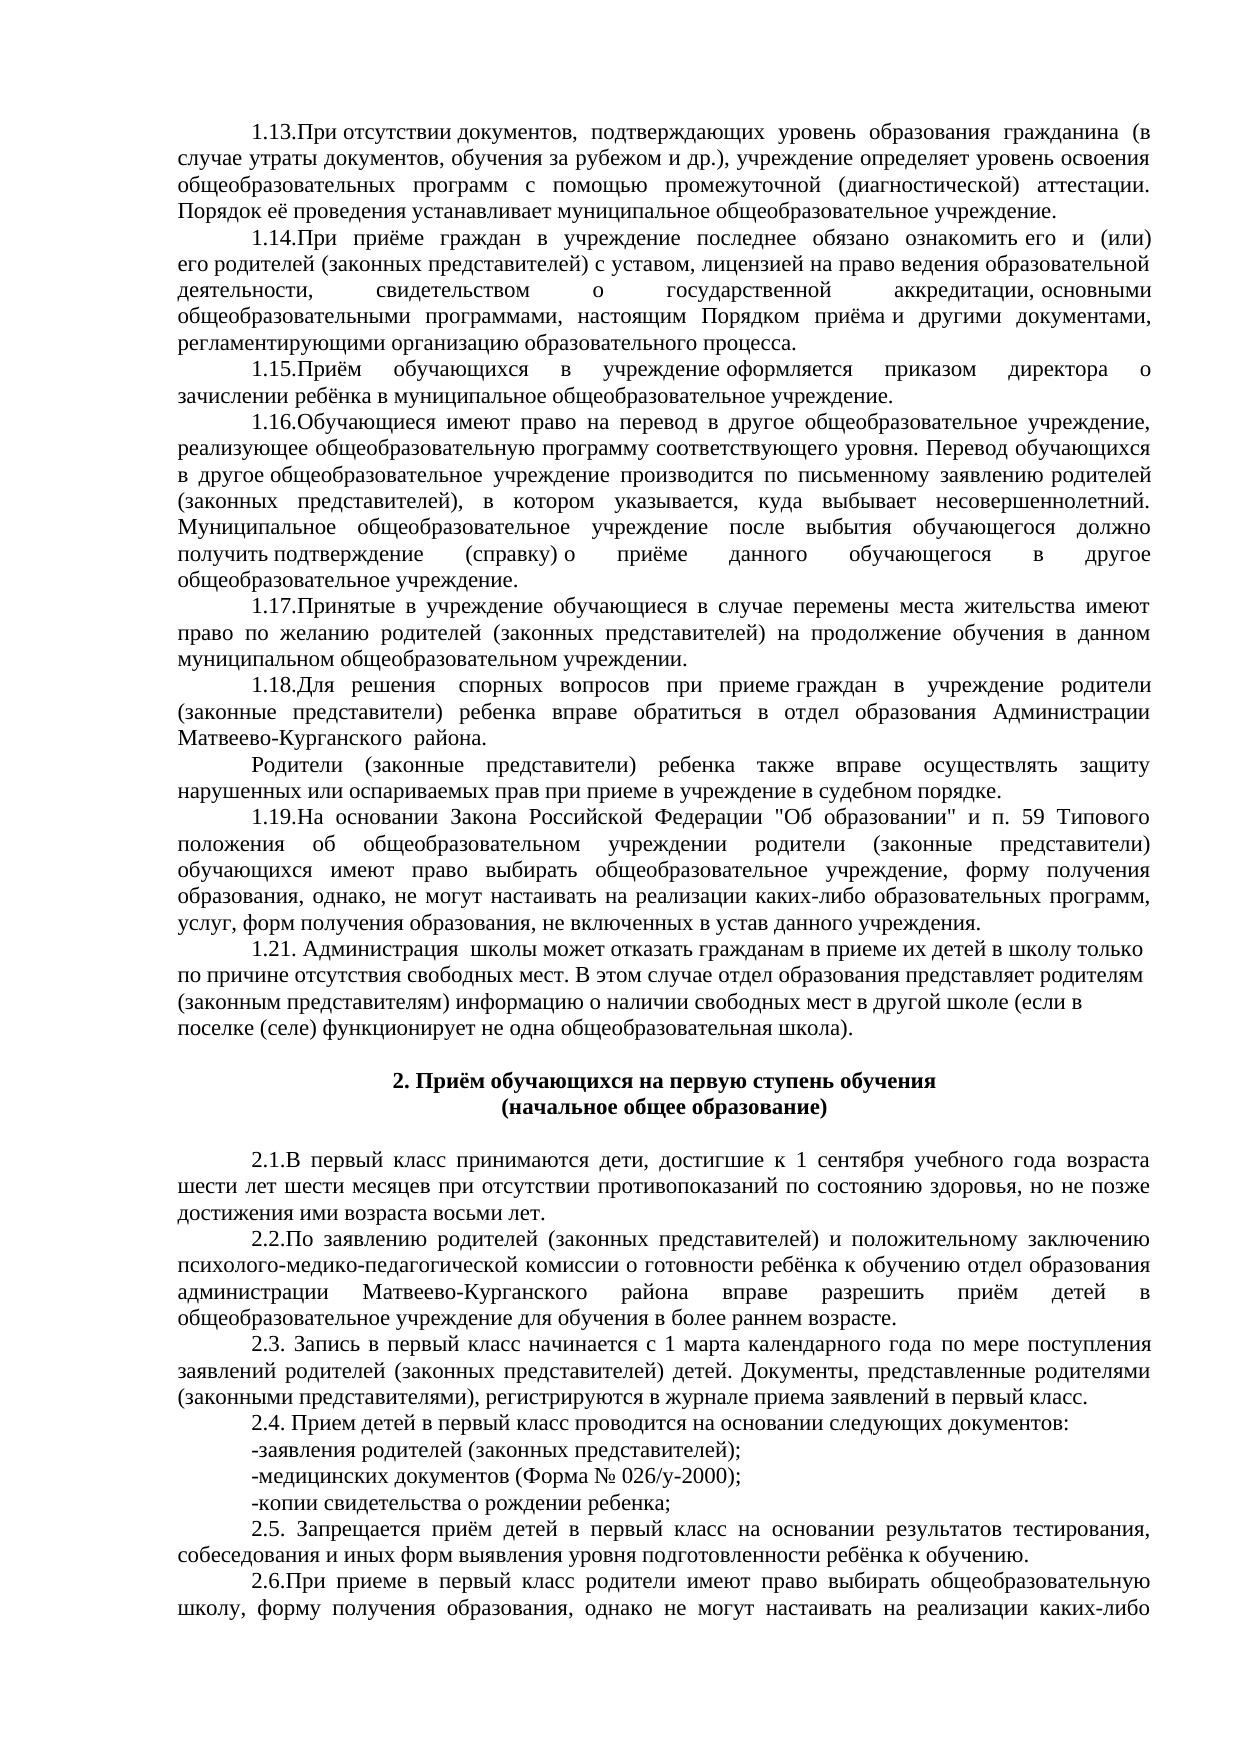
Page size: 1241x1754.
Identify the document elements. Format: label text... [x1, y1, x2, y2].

text (начальное общее образование) [177, 1093, 1152, 1119]
text 1.21. Администрация школы может отказать гражданам в приеме их детей в школу только по причине отсутствия свободных мест. В этом случае отдел образования представляет родителям (законным представителям) информацию о наличии свободных мест в другой школе (если в поселке (селе) функционирует не одна общеобразовательная школа). [177, 935, 1152, 1041]
text 2.3. Запись в первый класс начинается с 1 марта календарного года по мере поступления заявлений родителей (законных представителей) детей. Документы, представленные родителями (законными представителями), регистрируются в журнале приема заявлений в первый класс. [177, 1330, 1152, 1409]
text -медицинских документов (Форма № 026/у-2000); [177, 1462, 1152, 1488]
text 1.16.Обучающиеся имеют право на перевод в другое общеобразовательное учреждение, реализующее общеобразовательную программу соответствующего уровня. Перевод обучающихся в другое общеобразовательное учреждение производится по письменному заявлению родителей (законных представителей), в котором указывается, куда выбывает несовершеннолетний. Муниципальное общеобразовательное учреждение после выбытия обучающегося должно получить подтверждение (справку) о приёме данного обучающегося в другое общеобразовательное учреждение. [177, 408, 1152, 592]
text 1.13.При отсутствии документов, подтверждающих уровень образования гражданина (в случае утраты документов, обучения за рубежом и др.), учреждение определяет уровень освоения общеобразовательных программ с помощью промежуточной (диагностической) аттестации. Порядок её проведения устанавливает муниципальное общеобразовательное учреждение. [177, 118, 1152, 223]
text 1.15.Приём обучающихся в учреждение оформляется приказом директора о зачислении ребёнка в муниципальное общеобразовательное учреждение. [177, 355, 1152, 408]
text 1.19.На основании Закона Российской Федерации "Об образовании" и п. 59 Типового положения об общеобразовательном учреждении родители (законные представители) обучающихся имеют право выбирать общеобразовательное учреждение, форму получения образования, однако, не могут настаивать на реализации каких-либо образовательных программ, услуг, форм получения образования, не включенных в устав данного учреждения. [177, 803, 1152, 935]
text 2. Приём обучающихся на первую ступень обучения [177, 1067, 1152, 1093]
text 1.18.Для решения спорных вопросов при приеме граждан в учреждение родители (законные представители) ребенка вправе обратиться в отдел образования Администрации Матвеево-Курганского района. [177, 672, 1152, 751]
text 2.5. Запрещается приём детей в первый класс на основании результатов тестирования, собеседования и иных форм выявления уровня подготовленности ребёнка к обучению. [177, 1515, 1152, 1568]
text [177, 1568, 1152, 1620]
text Родители (законные представители) ребенка также вправе осуществлять защиту нарушенных или оспариваемых прав при приеме в учреждение в судебном порядке. [177, 751, 1152, 803]
text 1.14.При приёме граждан в учреждение последнее обязано ознакомить его и (или) его родителей (законных представителей) с уставом, лицензией на право ведения образовательной деятельности, свидетельством о государственной аккредитации, основными общеобразовательными программами, настоящим Порядком приёма и другими документами, регламентирующими организацию образовательного процесса. [177, 223, 1152, 355]
text -заявления родителей (законных представителей); [177, 1436, 1152, 1462]
text 2.1.В первый класс принимаются дети, достигшие к 1 сентября учебного года возраста шести лет шести месяцев при отсутствии противопоказаний по состоянию здоровья, но не позже достижения ими возраста восьми лет. [177, 1146, 1152, 1225]
text 1.17.Принятые в учреждение обучающиеся в случае перемены места жительства имеют право по желанию родителей (законных представителей) на продолжение обучения в данном муниципальном общеобразовательном учреждении. [177, 592, 1152, 672]
text 2.4. Прием детей в первый класс проводится на основании следующих документов: [177, 1409, 1152, 1436]
text -копии свидетельства о рождении ребенка; [177, 1488, 1152, 1515]
text 2.2.По заявлению родителей (законных представителей) и положительному заключению психолого-медико-педагогической комиссии о готовности ребёнка к обучению отдел образования администрации Матвеево-Курганского района вправе разрешить приём детей в общеобразовательное учреждение для обучения в более раннем возрасте. [177, 1225, 1152, 1330]
